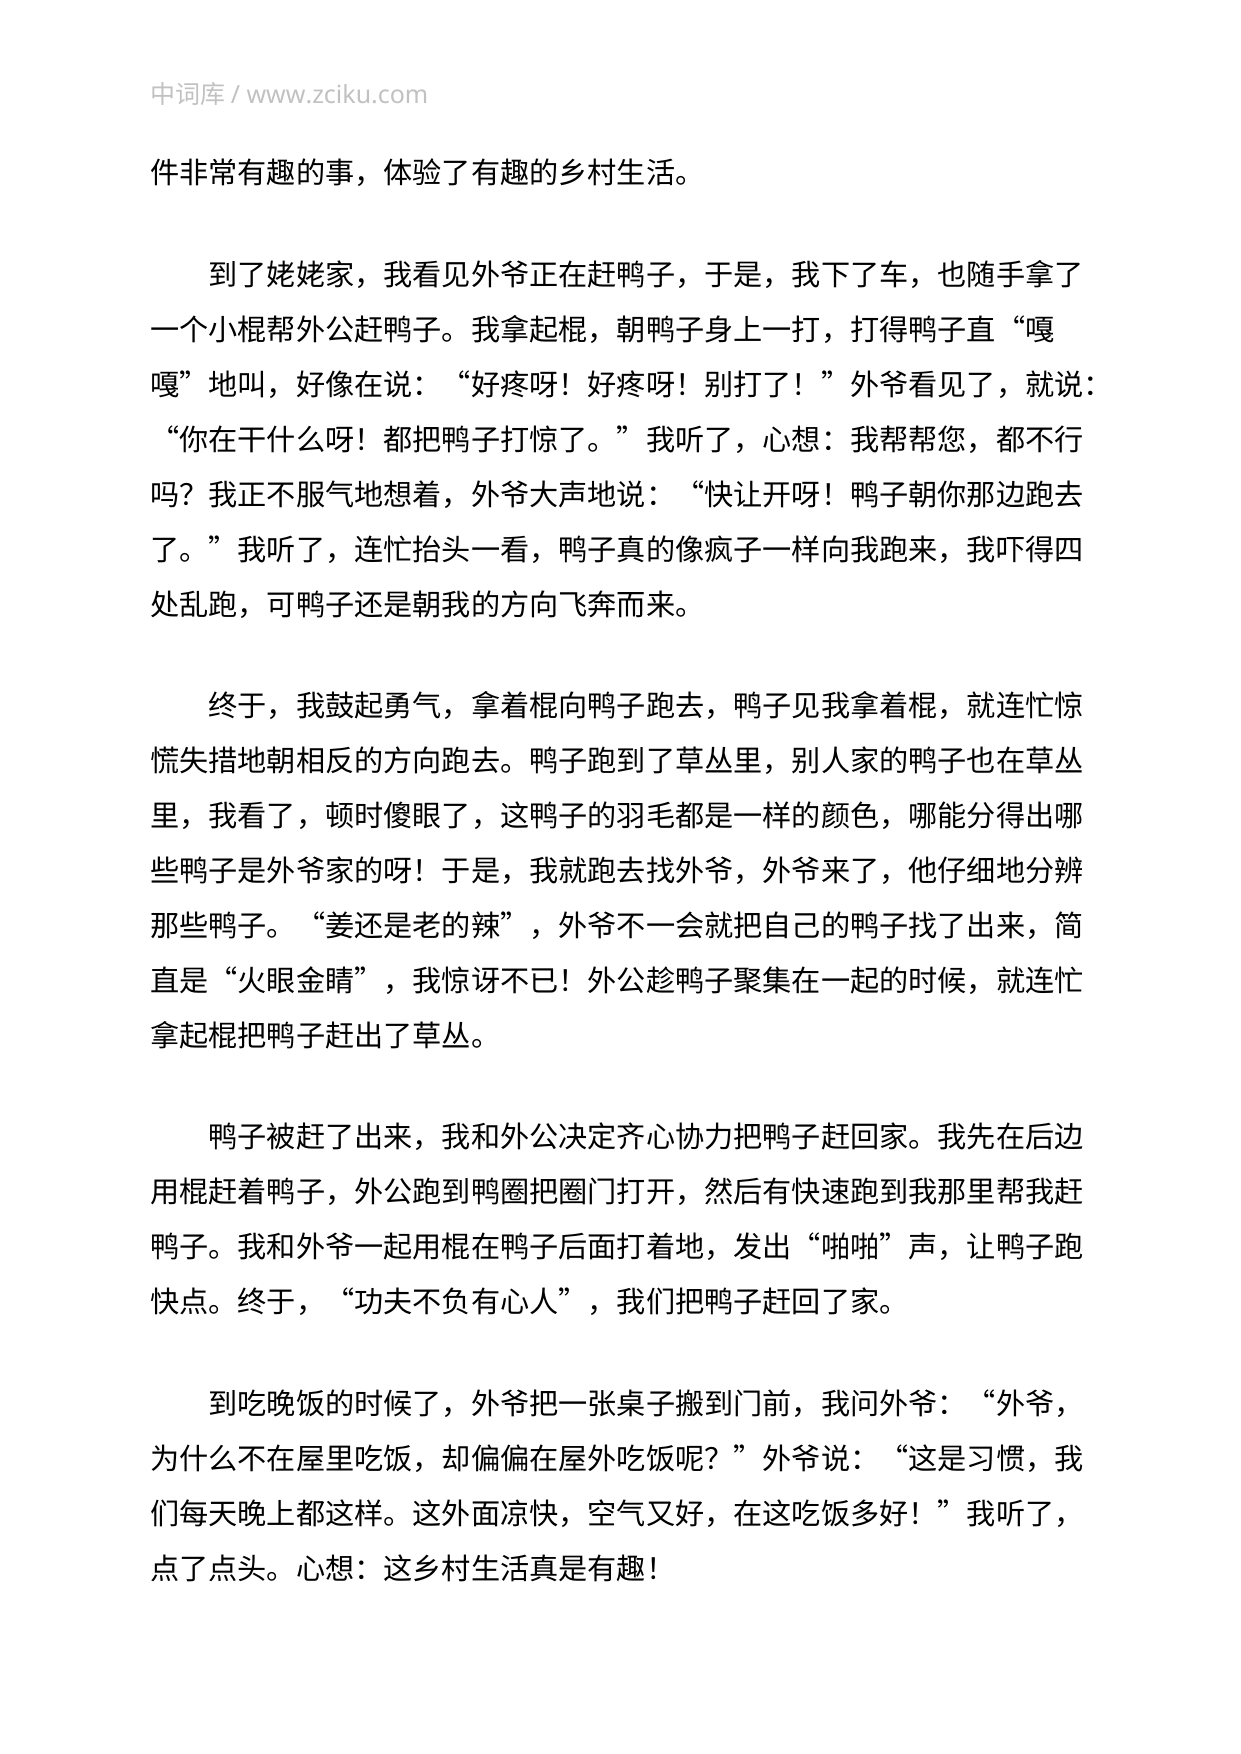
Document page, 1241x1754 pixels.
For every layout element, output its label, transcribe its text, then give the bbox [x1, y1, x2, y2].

text 到吃晚饭的时候了，外爷把一张桌子搬到门前，我问外爷：“外爷，为什么不在屋里吃饭，却偏偏在屋外吃饭呢？”外爷说：“这是习惯，我们每天晚上都这样。这外面凉快，空气又好，在这吃饭多好！”我听了，点了点头。心想：这乡村生活真是有趣！ [150, 1381, 1090, 1587]
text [150, 150, 1090, 192]
text 终于，我鼓起勇气，拿着棍向鸭子跑去，鸭子见我拿着棍，就连忙惊慌失措地朝相反的方向跑去。鸭子跑到了草丛里，别人家的鸭子也在草丛里，我看了，顿时傻眼了，这鸭子的羽毛都是一样的颜色，哪能分得出哪些鸭子是外爷家的呀！于是，我就跑去找外爷，外爷来了，他仔细地分辨那些鸭子。“姜还是老的辣”，外爷不一会就把自己的鸭子找了出来，简直是“火眼金睛”，我惊讶不已！外公趁鸭子聚集在一起的时候，就连忙拿起棍把鸭子赶出了草丛。 [150, 683, 1090, 1054]
text 到了姥姥家，我看见外爷正在赶鸭子，于是，我下了车，也随手拿了一个小棍帮外公赶鸭子。我拿起棍，朝鸭子身上一打，打得鸭子直“嘎嘎”地叫，好像在说：“好疼呀！好疼呀！别打了！”外爷看见了，就说：“你在干什么呀！都把鸭子打惊了。”我听了，心想：我帮帮您，都不行吗？我正不服气地想着，外爷大声地说：“快让开呀！鸭子朝你那边跑去了。”我听了，连忙抬头一看，鸭子真的像疯子一样向我跑来，我吓得四处乱跑，可鸭子还是朝我的方向飞奔而来。 [150, 252, 1090, 623]
text 鸭子被赶了出来，我和外公决定齐心协力把鸭子赶回家。我先在后边用棍赶着鸭子，外公跑到鸭圈把圈门打开，然后有快速跑到我那里帮我赶鸭子。我和外爷一起用棍在鸭子后面打着地，发出“啪啪”声，让鸭子跑快点。终于，“功夫不负有心人”，我们把鸭子赶回了家。 [150, 1114, 1090, 1321]
